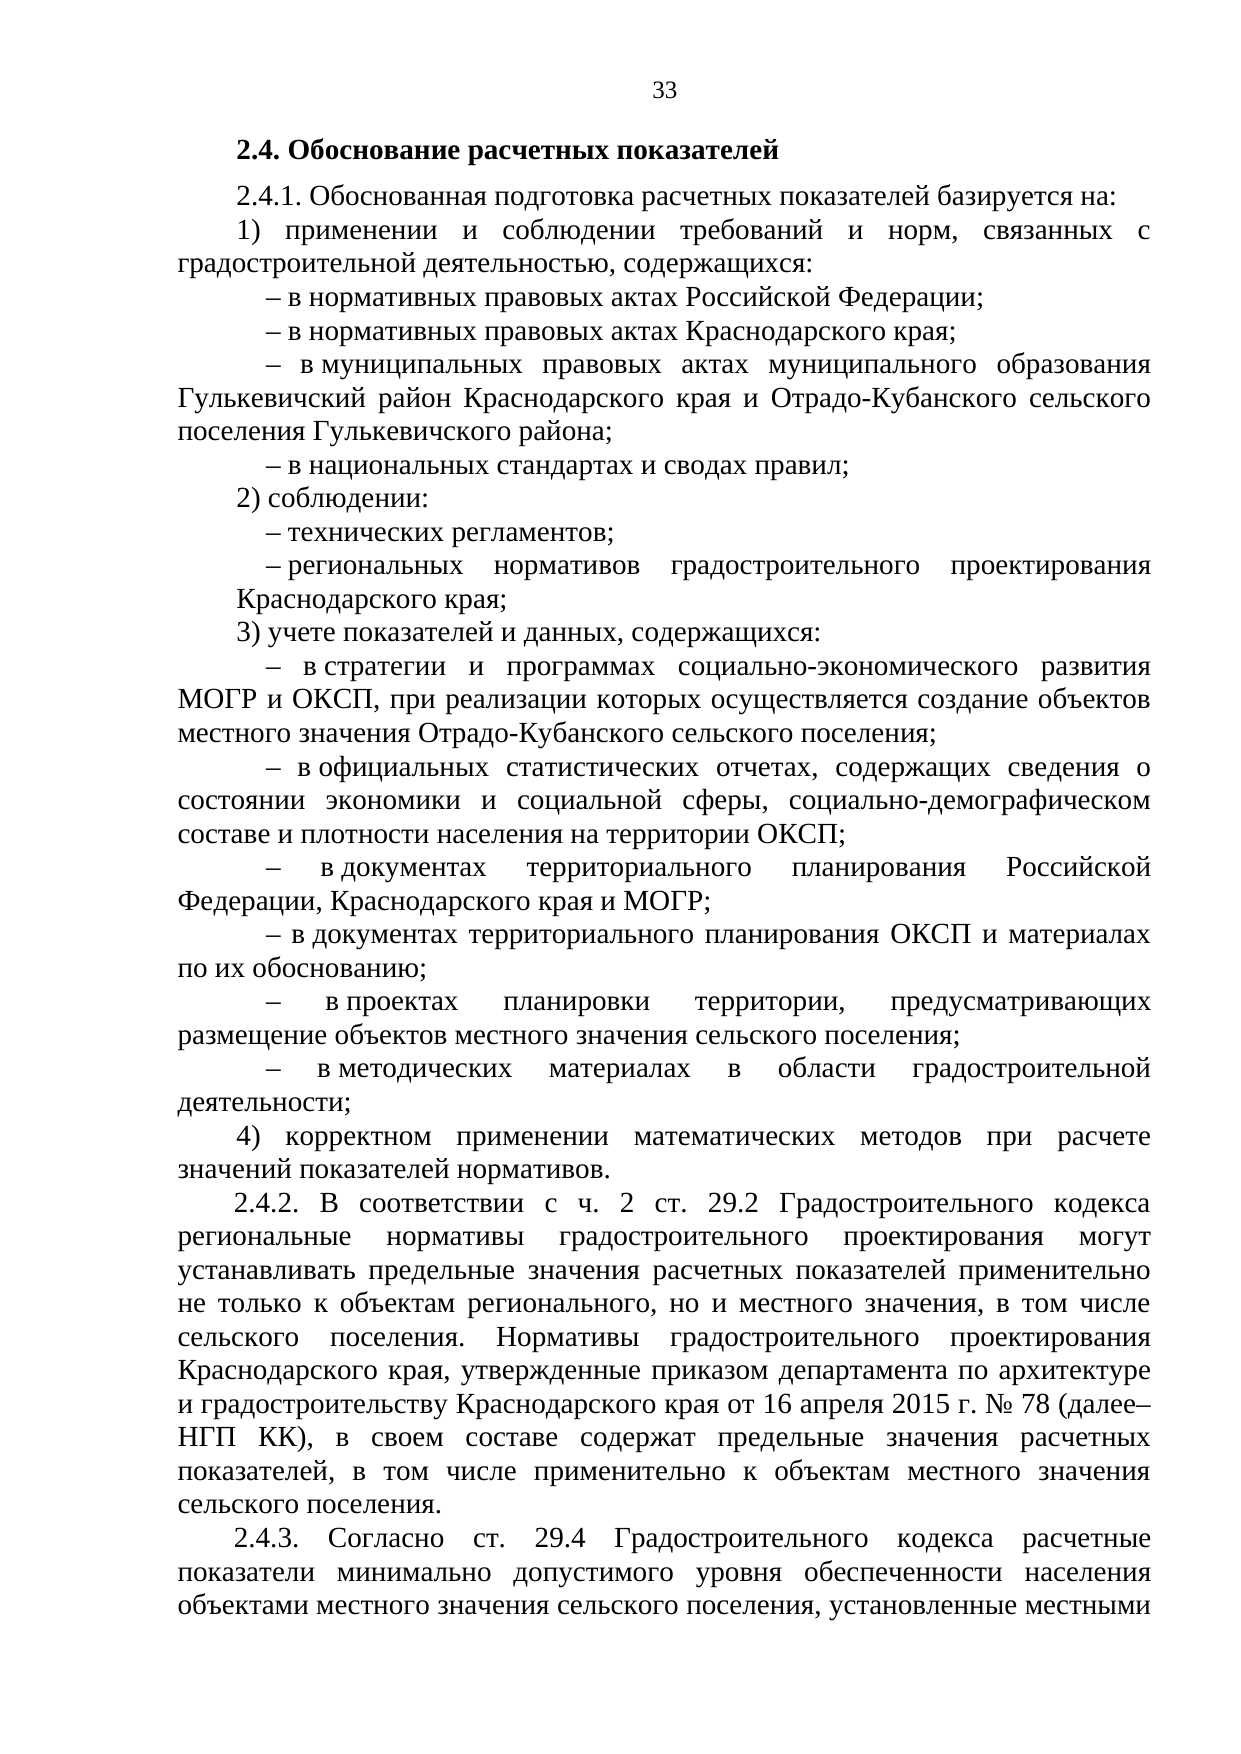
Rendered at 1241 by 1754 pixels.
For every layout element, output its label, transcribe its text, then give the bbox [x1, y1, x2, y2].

text – в стратегии и программах социально-экономического развития МОГР и ОКСП, при реализации которых осуществляется создание объектов местного значения Отрадо-Кубанского сельского поселения; [177, 648, 1152, 749]
text – в методических материалах в области градостроительной деятельности; [177, 1051, 1152, 1118]
text – в проектах планировки территории, предусматривающих размещение объектов местного значения сельского поселения; [177, 983, 1152, 1051]
text – в нормативных правовых актах Российской Федерации; [177, 279, 1152, 313]
text 2.4.1. Обоснованная подготовка расчетных показателей базируется на: [177, 178, 1152, 212]
text – в документах территориального планирования ОКСП и материалах по их обоснованию; [177, 916, 1152, 983]
text – в документах территориального планирования Российской Федерации, Краснодарского края и МОГР; [177, 849, 1152, 916]
text 4) корректном применении математических методов при расчете значений показателей нормативов. [177, 1118, 1152, 1185]
text 2.4. Обоснование расчетных показателей [177, 132, 1152, 166]
text – в официальных статистических отчетах, содержащих сведения о состоянии экономики и социальной сферы, социально-демографическом составе и плотности населения на территории ОКСП; [177, 749, 1152, 849]
text 1) применении и соблюдении требований и норм, связанных с градостроительной деятельностью, содержащихся: [177, 212, 1152, 279]
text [177, 1520, 1152, 1621]
text – региональных нормативов градостроительного проектирования Краснодарского края; [236, 547, 1152, 614]
text – в нормативных правовых актах Краснодарского края; [177, 313, 1152, 346]
text 3) учете показателей и данных, содержащихся: [177, 614, 1152, 648]
text 2) соблюдении: [177, 480, 1152, 514]
text – технических регламентов; [177, 514, 1152, 547]
text – в национальных стандартах и сводах правил; [177, 447, 1152, 480]
text 2.4.2. В соответствии с ч. 2 ст. 29.2 Градостроительного кодекса региональные нормативы градостроительного проектирования могут устанавливать предельные значения расчетных показателей применительно не только к объектам регионального, но и местного значения, в том числе сельского поселения. Нормативы градостроительного проектирования Краснодарского края, утвержденные приказом департамента по архитектуре и градостроительству Краснодарского края от 16 апреля 2015 г. № 78 (далее–НГП КК), в своем составе содержат предельные значения расчетных показателей, в том числе применительно к объектам местного значения сельского поселения. [177, 1185, 1152, 1520]
text – в муниципальных правовых актах муниципального образования Гулькевичский район Краснодарского края и Отрадо-Кубанского сельского поселения Гулькевичского района; [177, 346, 1152, 447]
